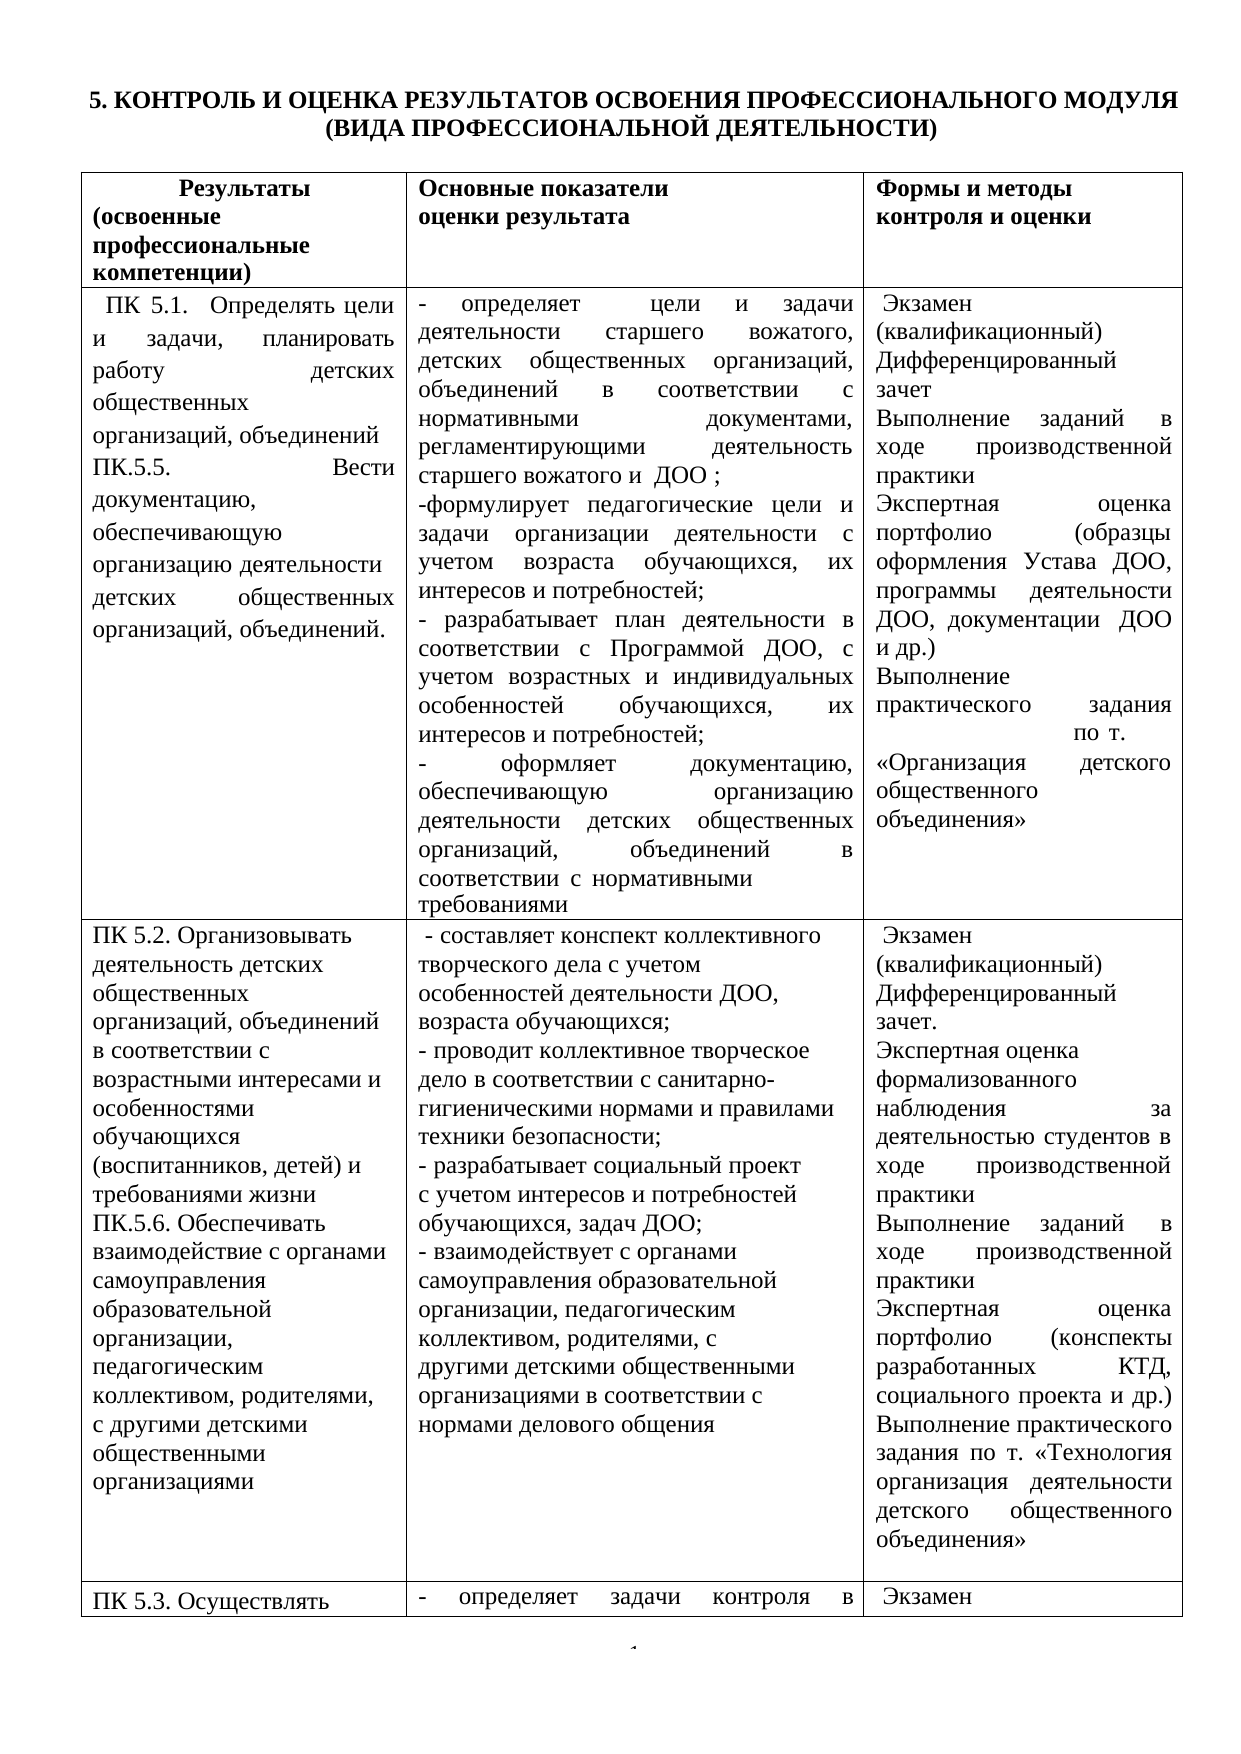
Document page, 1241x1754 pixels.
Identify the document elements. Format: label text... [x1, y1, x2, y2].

table_header Основные показатели оценки результата [407, 173, 863, 287]
table_cell - определяет задачи контроля в [407, 1582, 863, 1616]
table_cell определяет цели и задачи деятельности старшего вожатого, детских общественных организаций, объединений в соответствии с нормативными документами, регламентирующими деятельность старшего вожатого и ДОО ; -формулирует педагогические цели и задачи организации деятельности с учетом возраста обучающихся, их интересов и потребностей; разрабатывает план деятельности в соответствии с Программой ДОО, с учетом возрастных и индивидуальных особенностей обучающихся, их интересов и потребностей; оформляет документацию, обеспечивающую организацию деятельности детских общественных организаций, объединений в соответствии с нормативными требованиями [407, 288, 863, 919]
subtitle 5. КОНТРОЛЬ И ОЦЕНКА РЕЗУЛЬТАТОВ ОСВОЕНИЯ ПРОФЕССИОНАЛЬНОГО МОДУЛЯ (ВИДА ПРОФЕССИОНАЛЬНОЙ ДЕЯТЕЛЬНОСТИ) [89, 86, 1209, 142]
table_header Результаты (освоенные профессиональные компетенции) [82, 173, 406, 287]
table_cell ПК 5.1. Определять цели и задачи, планировать работу детских общественных организаций, объединений ПК.5.5. Вести документацию, обеспечивающую организацию деятельности детских общественных организаций, объединений. [82, 288, 406, 919]
table_cell ПК 5.3. Осуществлять [82, 1582, 406, 1616]
table_cell Экзамен (квалификационный) Дифференцированный зачет. Экспертная оценка формализованного наблюдения за деятельностью студентов в ходе производственной практики Выполнение заданий в ходе производственной практики Экспертная оценка портфолио (конспекты разработанных КТД, социального проекта и др.) Выполнение практического задания по т. «Технология организация деятельности детского общественного объединения» [864, 920, 1182, 1581]
table_cell составляет конспект коллективного творческого дела с учетом особенностей деятельности ДОО, возраста обучающихся; проводит коллективное творческое дело в соответствии с санитарно- гигиеническими нормами и правилами техники безопасности; разрабатывает социальный проект с учетом интересов и потребностей обучающихся, задач ДОО; взаимодействует с органами самоуправления образовательной организации, педагогическим коллективом, родителями, с другими детскими общественными организациями в соответствии с нормами делового общения [407, 920, 863, 1581]
table_cell Экзамен (квалификационный) Дифференцированный зачет Выполнение заданий в ходе производственной практики Экспертная оценка портфолио (образцы оформления Устава ДОО, программы деятельности ДОО, документации ДОО и др.) Выполнение практического задания по т. «Организация детского общественного объединения» [864, 288, 1182, 919]
table_header Формы и методы контроля и оценки [864, 173, 1182, 287]
table_cell ПК 5.2. Организовывать деятельность детских общественных организаций, объединений в соответствии с возрастными интересами и особенностями обучающихся (воспитанников, детей) и требованиями жизни ПК.5.6. Обеспечивать взаимодействие с органами самоуправления образовательной организации, педагогическим коллективом, родителями, с другими детскими общественными организациями [82, 920, 406, 1581]
table_cell Экзамен [864, 1582, 1182, 1616]
